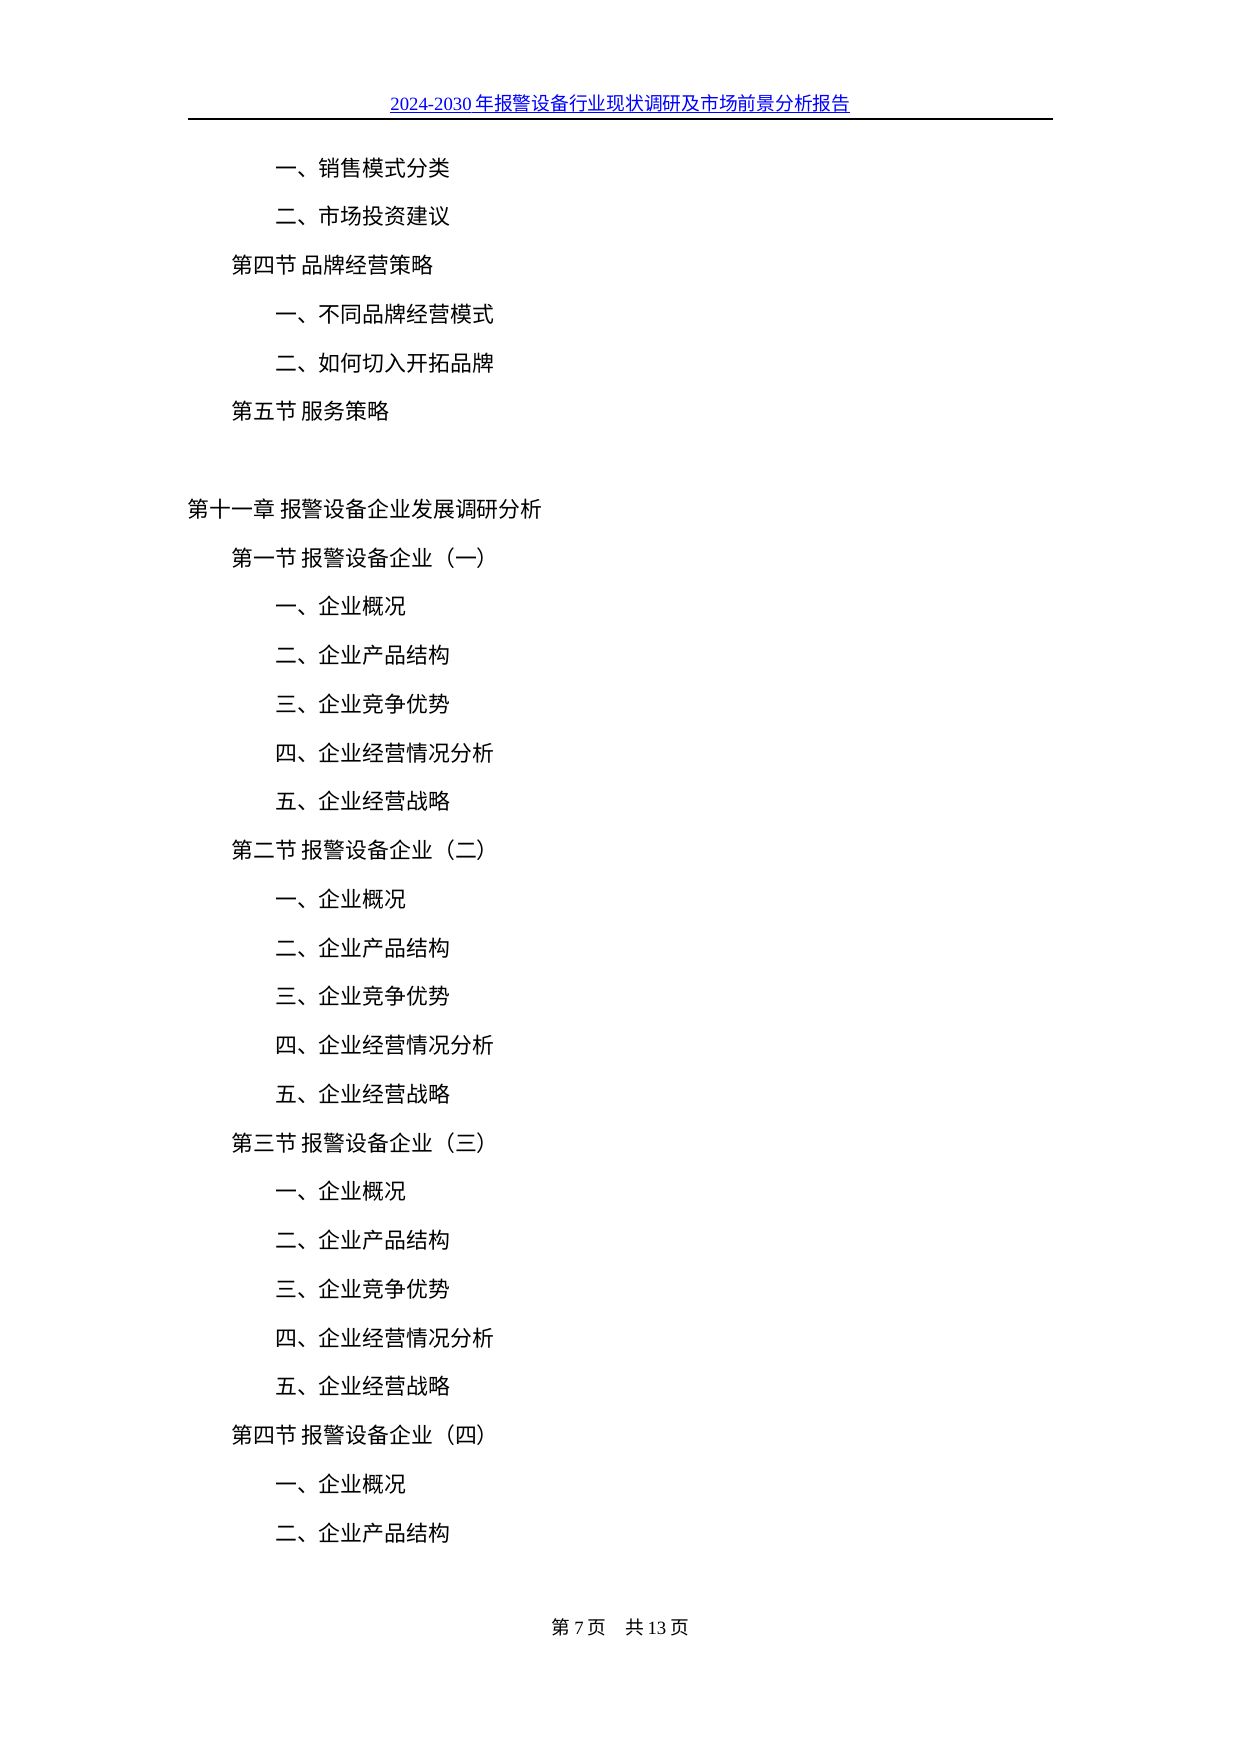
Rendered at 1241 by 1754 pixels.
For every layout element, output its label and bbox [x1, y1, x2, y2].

text [187, 150, 1053, 1548]
